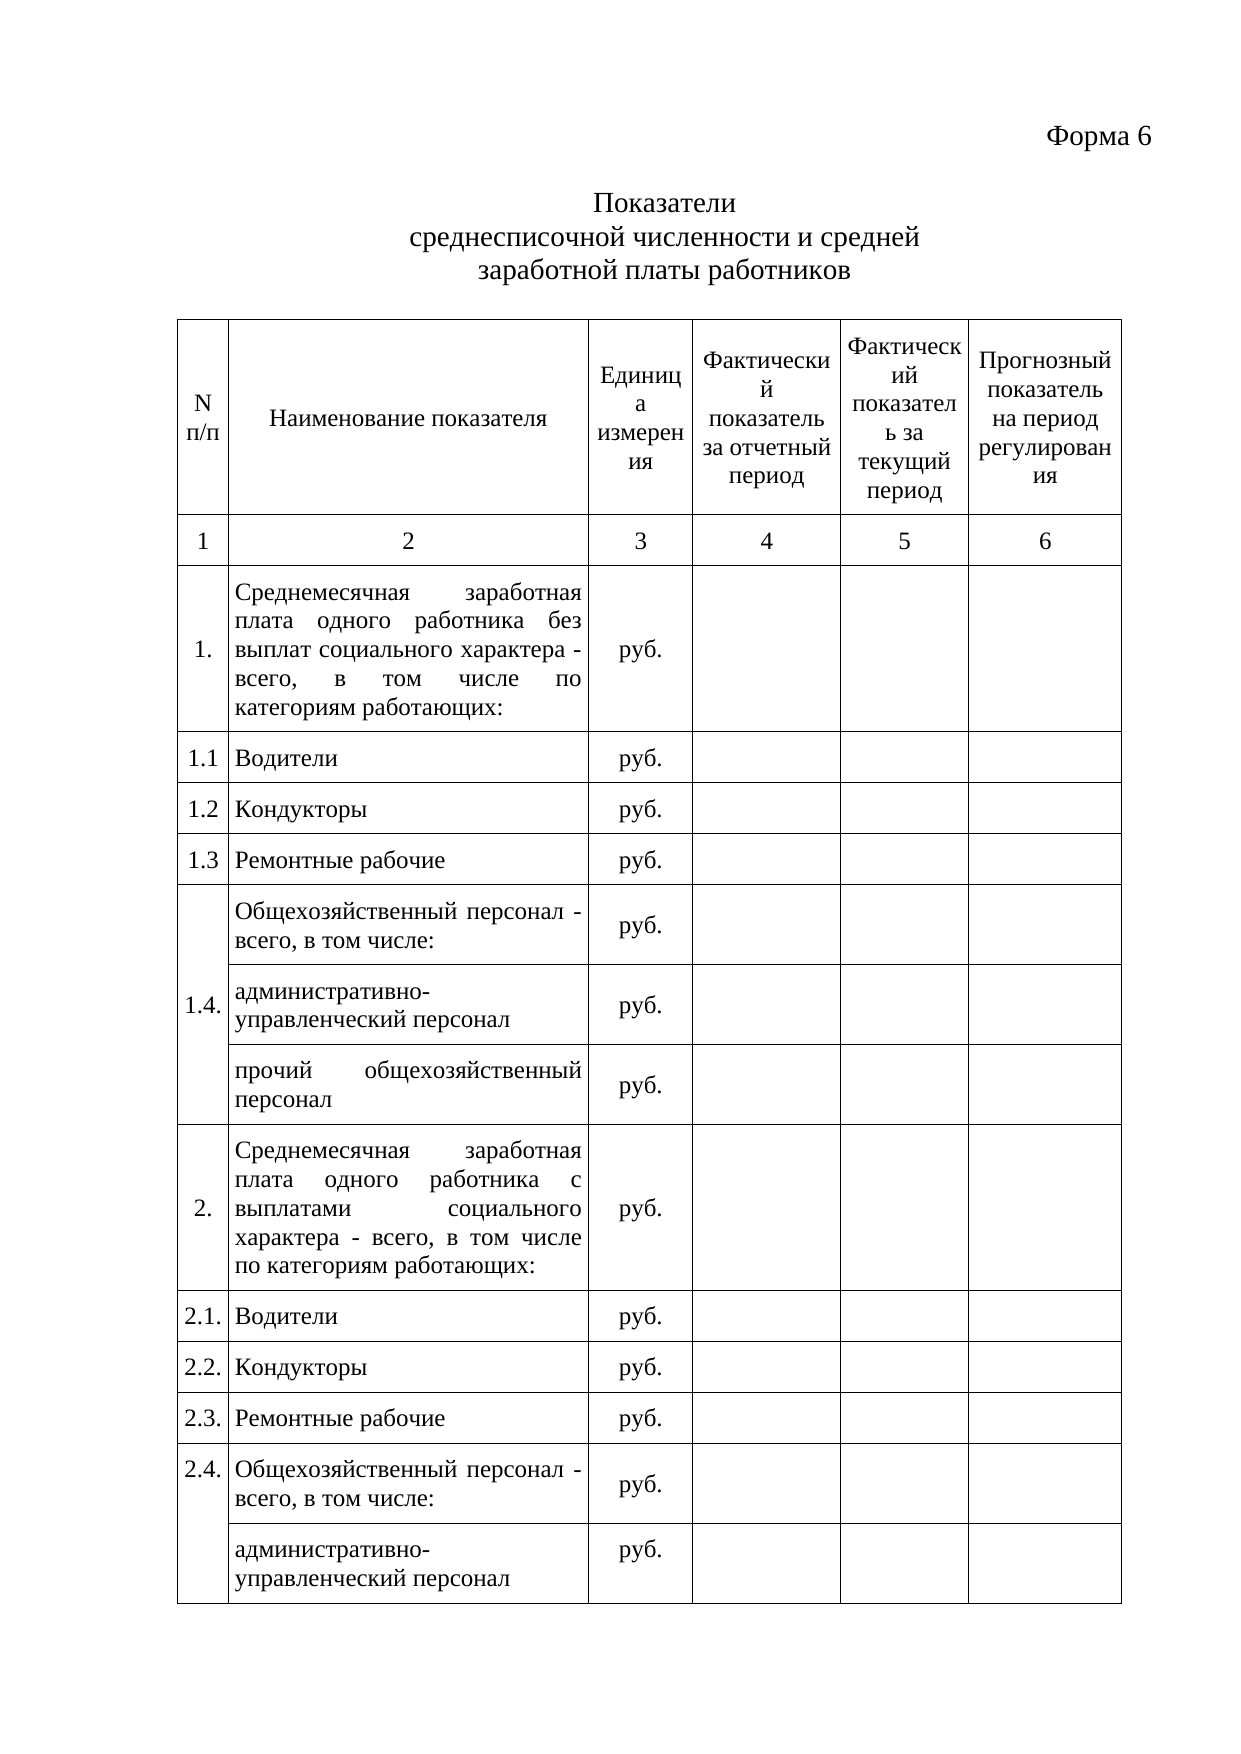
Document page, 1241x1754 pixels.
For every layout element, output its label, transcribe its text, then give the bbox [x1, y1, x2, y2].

table_cell [969, 1524, 1121, 1602]
table_cell Среднемесячная заработная плата одного работника без выплат социального характера - всего, в том числе по категориям работающих: [229, 566, 588, 731]
table_cell [693, 1125, 840, 1290]
table_cell 2. [178, 1125, 228, 1290]
table_cell [841, 1342, 968, 1392]
table_cell 2 [229, 515, 588, 565]
table_cell 1.3 [178, 834, 228, 884]
table_cell руб. [589, 834, 692, 884]
table_cell [841, 1524, 968, 1602]
table_cell руб. [589, 965, 692, 1044]
table_cell [693, 834, 840, 884]
table_cell Ремонтные рабочие [229, 834, 588, 884]
table_cell [693, 885, 840, 964]
table_cell руб. [589, 1524, 692, 1602]
table_cell руб. [589, 1291, 692, 1341]
table_cell 1 [178, 515, 228, 565]
table_cell 6 [969, 515, 1121, 565]
table_cell Водители [229, 732, 588, 782]
table_cell [693, 1342, 840, 1392]
table_cell руб. [589, 783, 692, 833]
table_cell Ремонтные рабочие [229, 1393, 588, 1443]
table_cell [969, 1045, 1121, 1124]
table_cell Кондукторы [229, 783, 588, 833]
text Форма 6 [177, 118, 1152, 152]
table_cell 1. [178, 566, 228, 731]
table_header Единица измерения [589, 320, 692, 514]
table_cell прочий общехозяйственный персонал [229, 1045, 588, 1124]
table_cell [969, 885, 1121, 964]
table_header N п/п [178, 320, 228, 514]
table_cell 1.1 [178, 732, 228, 782]
table_cell [841, 566, 968, 731]
table_cell Среднемесячная заработная плата одного работника с выплатами социального характера - всего, в том числе по категориям работающих: [229, 1125, 588, 1290]
table_cell руб. [589, 732, 692, 782]
table_cell 1.4. [178, 885, 228, 1124]
table_cell [693, 1444, 840, 1523]
table_cell [693, 1393, 840, 1443]
table_cell [969, 1393, 1121, 1443]
table_cell [693, 732, 840, 782]
table_cell руб. [589, 1342, 692, 1392]
table_cell [841, 1291, 968, 1341]
table_cell 2.4. [178, 1444, 228, 1602]
table_header Наименование показателя [229, 320, 588, 514]
table_cell [969, 783, 1121, 833]
table_cell руб. [589, 1444, 692, 1523]
table_cell Общехозяйственный персонал - всего, в том числе: [229, 885, 588, 964]
table_cell 5 [841, 515, 968, 565]
table_cell 3 [589, 515, 692, 565]
table_cell [969, 732, 1121, 782]
table_cell 1.2 [178, 783, 228, 833]
table_cell [969, 965, 1121, 1044]
table_cell [841, 885, 968, 964]
table_cell [969, 1291, 1121, 1341]
table_cell [969, 1444, 1121, 1523]
table_cell административно-управленческий персонал [229, 1524, 588, 1602]
table_cell [841, 834, 968, 884]
table_cell Кондукторы [229, 1342, 588, 1392]
table_header Фактический показатель за отчетный период [693, 320, 840, 514]
table_cell [841, 1393, 968, 1443]
table_cell [969, 1342, 1121, 1392]
text среднесписочной численности и средней [177, 219, 1152, 252]
table_cell 4 [693, 515, 840, 565]
table_cell [693, 566, 840, 731]
text заработной платы работников [177, 252, 1152, 286]
table_cell [841, 732, 968, 782]
table_cell [969, 834, 1121, 884]
table_cell руб. [589, 1045, 692, 1124]
table_cell [693, 965, 840, 1044]
table_cell руб. [589, 1125, 692, 1290]
table_cell [841, 1045, 968, 1124]
table_cell 2.2. [178, 1342, 228, 1392]
table_cell Общехозяйственный персонал - всего, в том числе: [229, 1444, 588, 1523]
table_cell [969, 566, 1121, 731]
table_cell [969, 1125, 1121, 1290]
table_header Фактический показатель за текущий период [841, 320, 968, 514]
table_cell [841, 1125, 968, 1290]
table_cell административно-управленческий персонал [229, 965, 588, 1044]
table_header Прогнозный показатель на период регулирования [969, 320, 1121, 514]
table_cell [841, 1444, 968, 1523]
table_cell руб. [589, 566, 692, 731]
table_cell [841, 965, 968, 1044]
table_cell [693, 1291, 840, 1341]
table_cell [693, 783, 840, 833]
table_cell 2.3. [178, 1393, 228, 1443]
table_cell руб. [589, 1393, 692, 1443]
table_cell Водители [229, 1291, 588, 1341]
table_cell [693, 1524, 840, 1602]
table_cell 2.1. [178, 1291, 228, 1341]
table_cell [693, 1045, 840, 1124]
text Показатели [177, 185, 1152, 219]
table_cell [841, 783, 968, 833]
table_cell руб. [589, 885, 692, 964]
